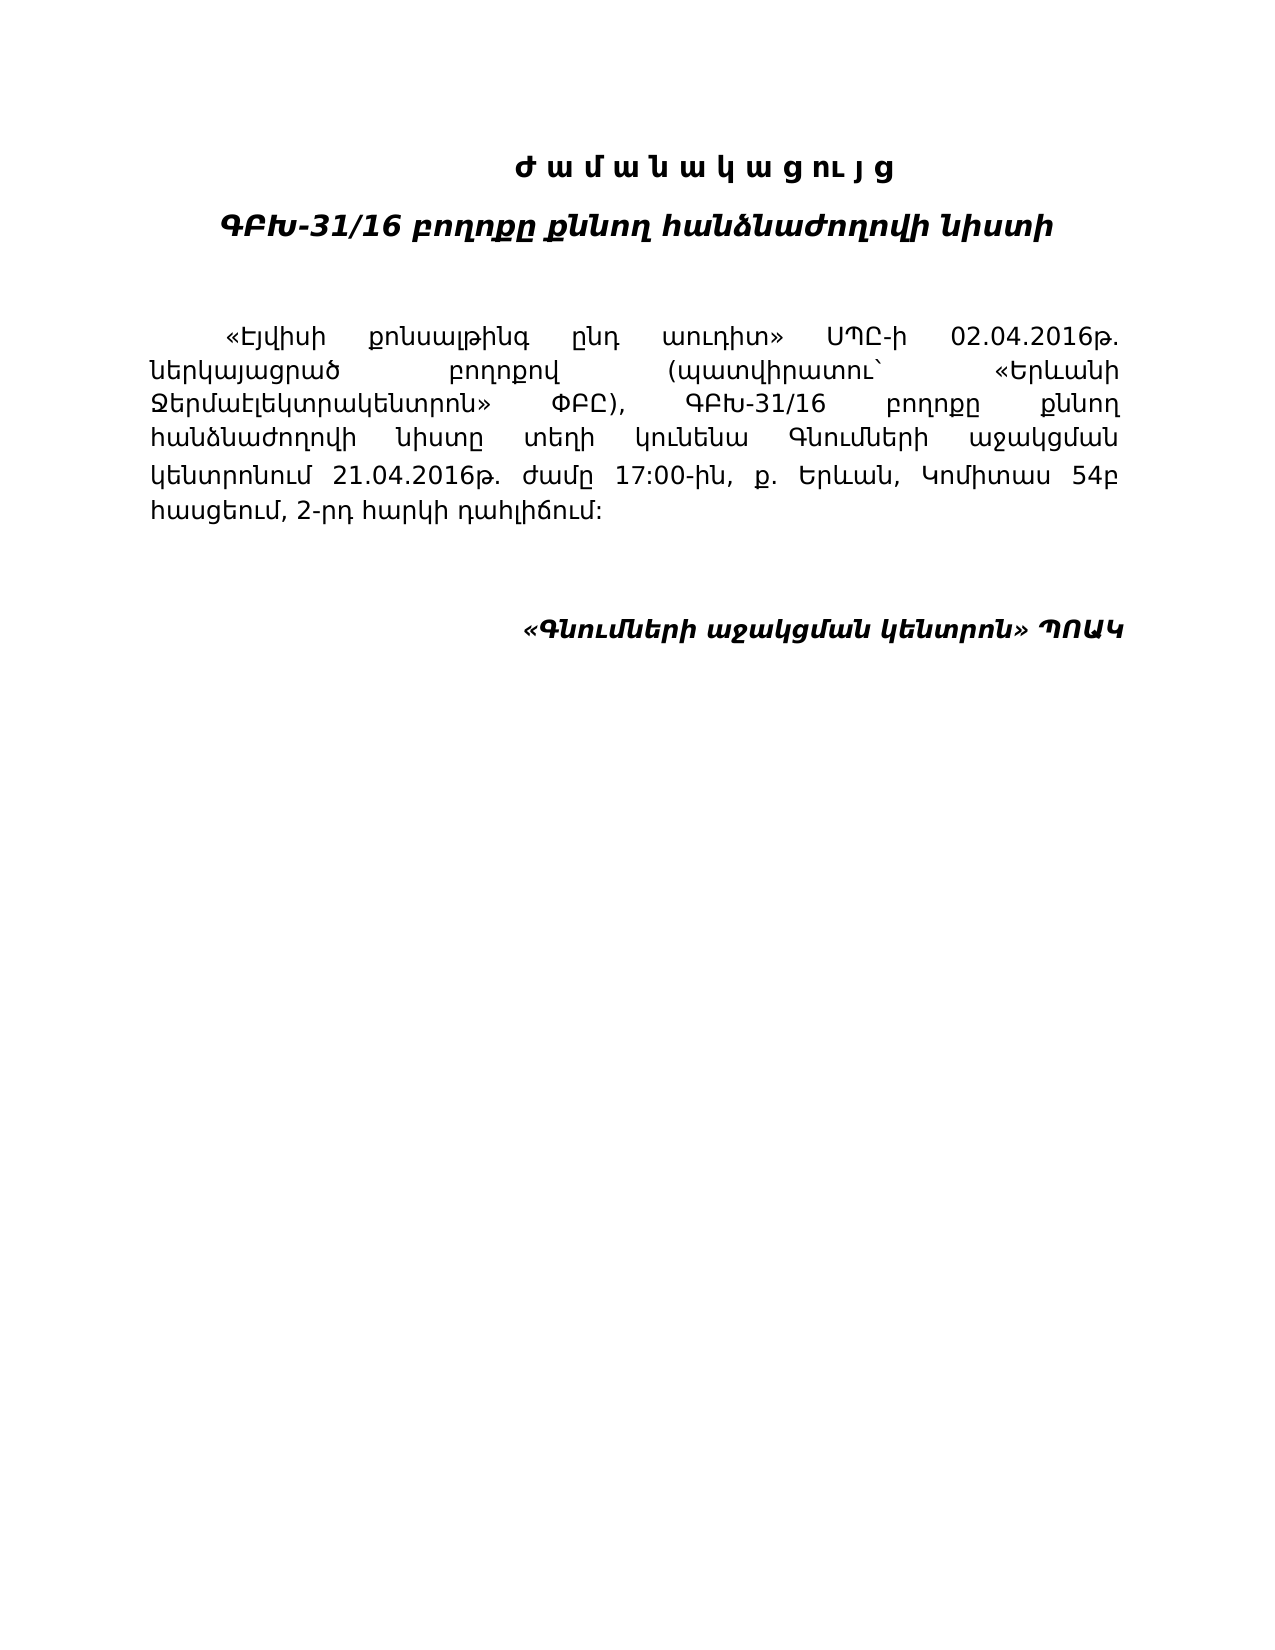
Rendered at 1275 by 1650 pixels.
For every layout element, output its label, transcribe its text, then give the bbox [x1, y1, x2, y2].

text Ժ ա մ ա ն ա կ ա ց ու յ ց [150, 150, 1125, 184]
text «Գնումների աջակցման կենտրոն» ՊՈԱԿ [150, 615, 1125, 644]
text «Էյվիսի քոնսալթինգ ընդ աուդիտ» ՍՊԸ-ի 02.04.2016թ. ներկայացրած բողոքով (պատվիրատու` «Երևանի Ջերմաէլեկտրակենտրոն» ՓԲԸ), ԳԲԽ-31/16 բողոքը քննող հանձնաժողովի նիստը տեղի կունենա Գնումների աջակցման կենտրոնում 21.04.2016թ. ժամը 17:00-ին, ք. Երևան, Կոմիտաս 54բ հասցեում, 2-րդ հարկի դահլիճում: [150, 323, 1120, 525]
text ԳԲԽ-31/16 բողոքը քննող հանձնաժողովի նիստի [150, 210, 1125, 244]
